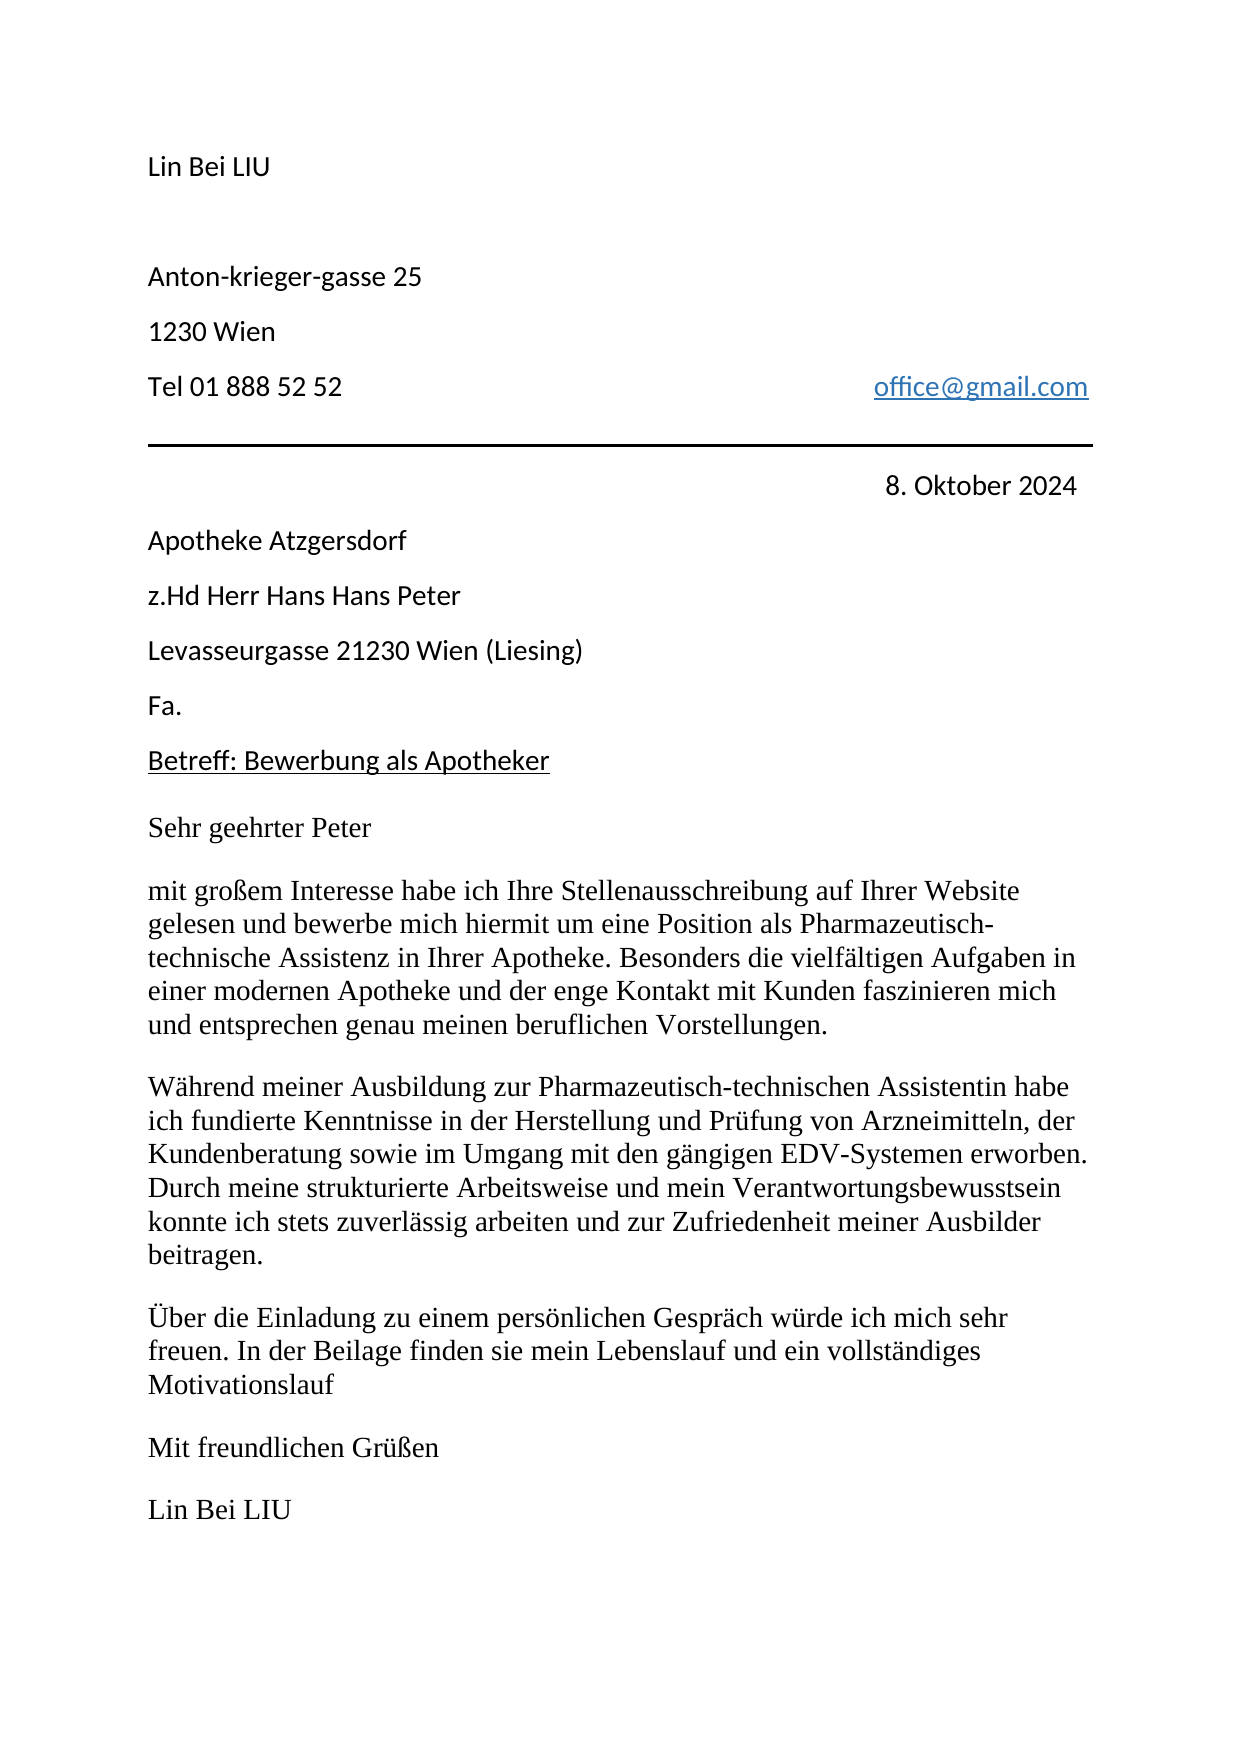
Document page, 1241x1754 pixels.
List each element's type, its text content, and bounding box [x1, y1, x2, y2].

text 1230 Wien [148, 313, 1093, 348]
text Tel 01 888 52 52 office@gmail.com [148, 368, 1093, 444]
text Während meiner Ausbildung zur Pharmazeutisch-technischen Assistentin habe ich fundierte Kenntnisse in der Herstellung und Prüfung von Arzneimitteln, der Kundenberatung sowie im Umgang mit den gängigen EDV-Systemen erworben. Durch meine strukturierte Arbeitsweise und mein Verantwortungsbewusstsein konnte ich stets zuverlässig arbeiten und zur Zufriedenheit meiner Ausbilder beitragen. [148, 1069, 1093, 1271]
text Betreff: Bewerbung als Apotheker [148, 742, 1093, 778]
text z.Hd Herr Hans Hans Peter [148, 577, 1093, 613]
text Über die Einladung zu einem persönlichen Gespräch würde ich mich sehr freuen. In der Beilage finden sie mein Lebenslauf und ein vollständiges Motivationslauf [148, 1300, 1093, 1401]
text Lin Bei LIU [148, 1492, 1093, 1526]
text Anton-krieger-gasse 25 [148, 258, 1093, 293]
text mit großem Interesse habe ich Ihre Stellenausschreibung auf Ihrer Website gelesen und bewerbe mich hiermit um eine Position als Pharmazeutisch-technische Assistenz in Ihrer Apotheke. Besonders die vielfältigen Aufgaben in einer modernen Apotheke und der enge Kontakt mit Kunden faszinieren mich und entsprechen genau meinen beruflichen Vorstellungen. [148, 873, 1093, 1040]
text Lin Bei LIU [148, 148, 1093, 183]
text Levasseurgasse 21230 Wien (Liesing) [148, 632, 1093, 668]
text Fa. [148, 687, 1093, 723]
text 8. Oktober 2024 [148, 467, 1093, 502]
text Apotheke Atzgersdorf [148, 522, 1093, 557]
text Sehr geehrter Peter [148, 810, 1093, 843]
text Mit freundlichen Grüßen [148, 1430, 1093, 1463]
